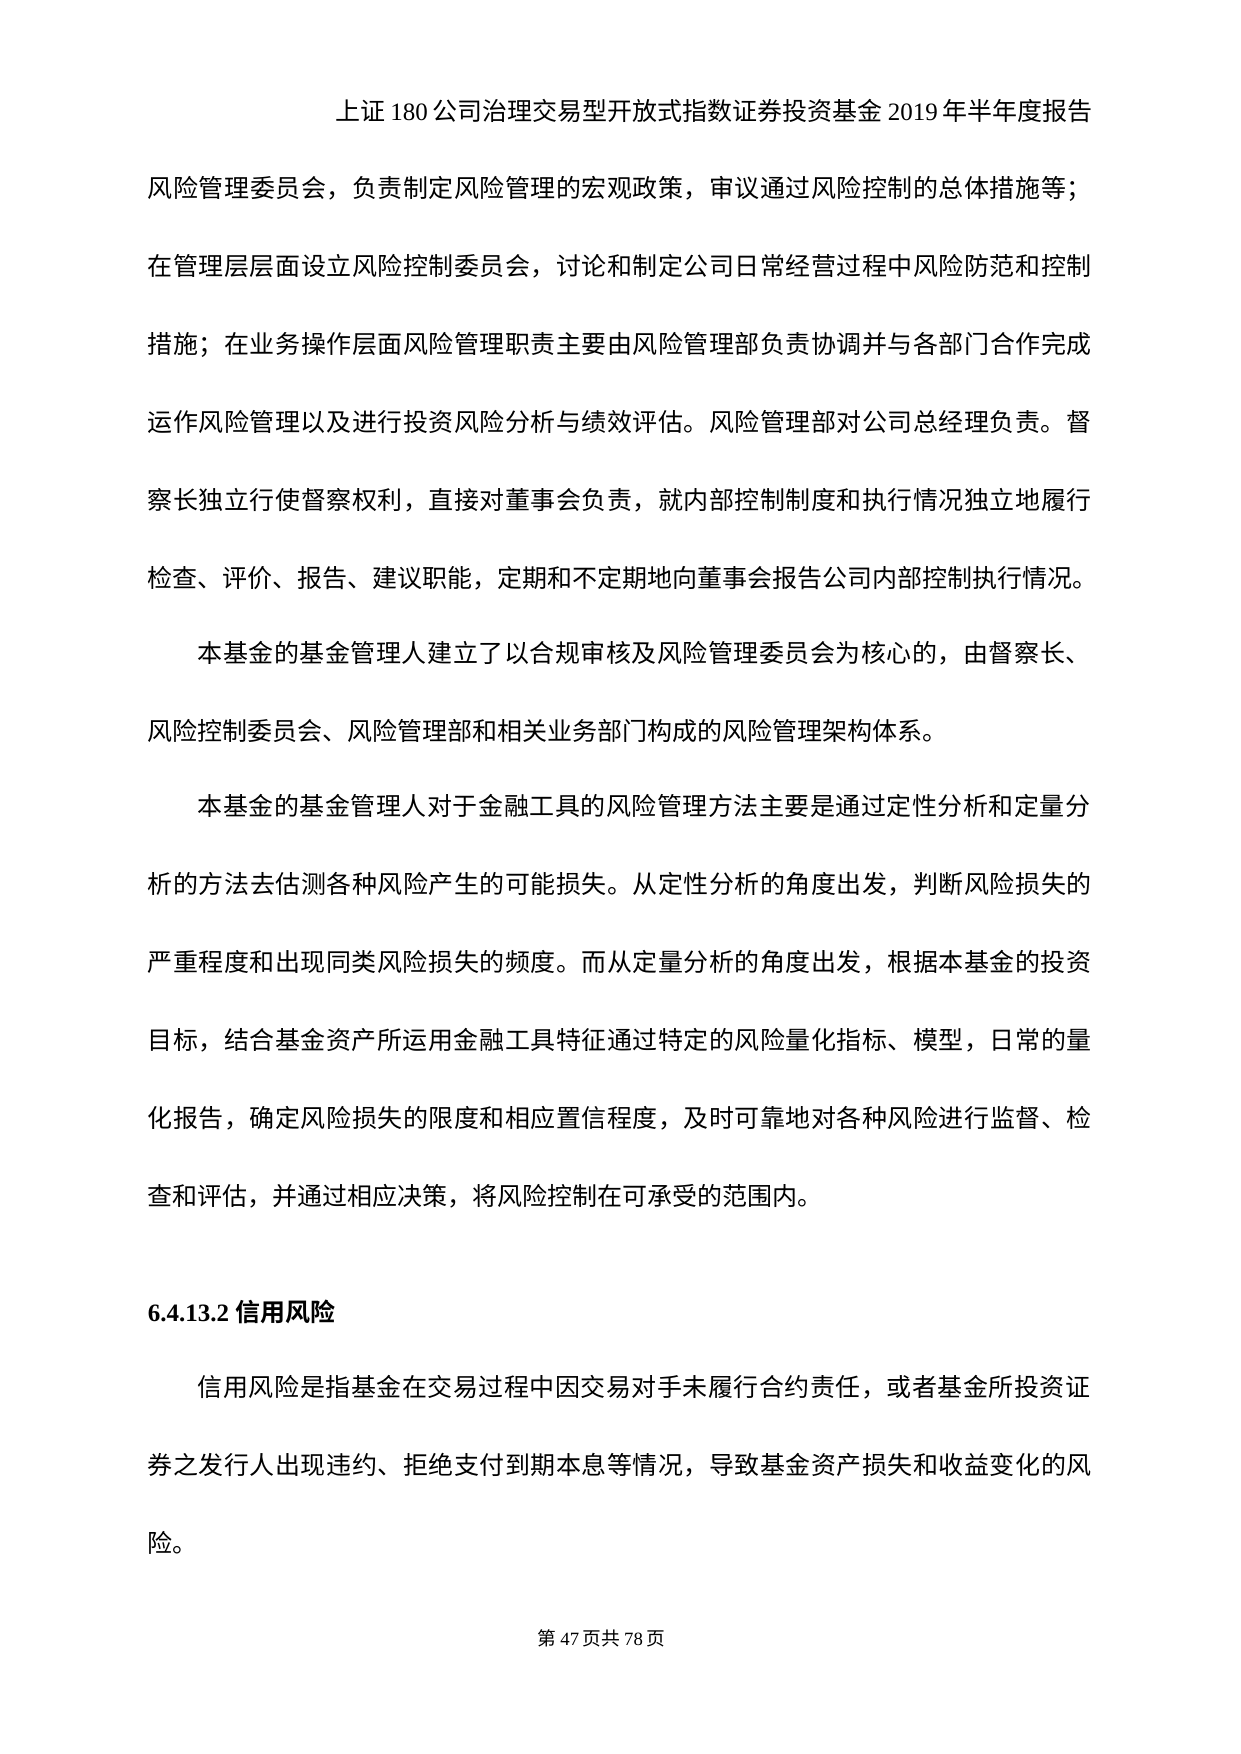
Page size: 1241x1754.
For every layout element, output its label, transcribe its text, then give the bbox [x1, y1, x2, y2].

text 本基金的基金管理人对于金融工具的风险管理方法主要是通过定性分析和定量分析的方法去估测各种风险产生的可能损失。从定性分析的角度出发，判断风险损失的严重程度和出现同类风险损失的频度。而从定量分析的角度出发，根据本基金的投资目标，结合基金资产所运用金融工具特征通过特定的风险量化指标、模型，日常的量化报告，确定风险损失的限度和相应置信程度，及时可靠地对各种风险进行监督、检查和评估，并通过相应决策，将风险控制在可承受的范围内。 [148, 772, 1092, 1227]
text 6.4.13.2 信用风险 [148, 1278, 1092, 1343]
text 信用风险是指基金在交易过程中因交易对手未履行合约责任，或者基金所投资证券之发行人出现违约、拒绝支付到期本息等情况，导致基金资产损失和收益变化的风险。 [148, 1353, 1092, 1574]
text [148, 154, 1092, 609]
text 本基金的基金管理人建立了以合规审核及风险管理委员会为核心的，由督察长、风险控制委员会、风险管理部和相关业务部门构成的风险管理架构体系。 [148, 619, 1092, 762]
